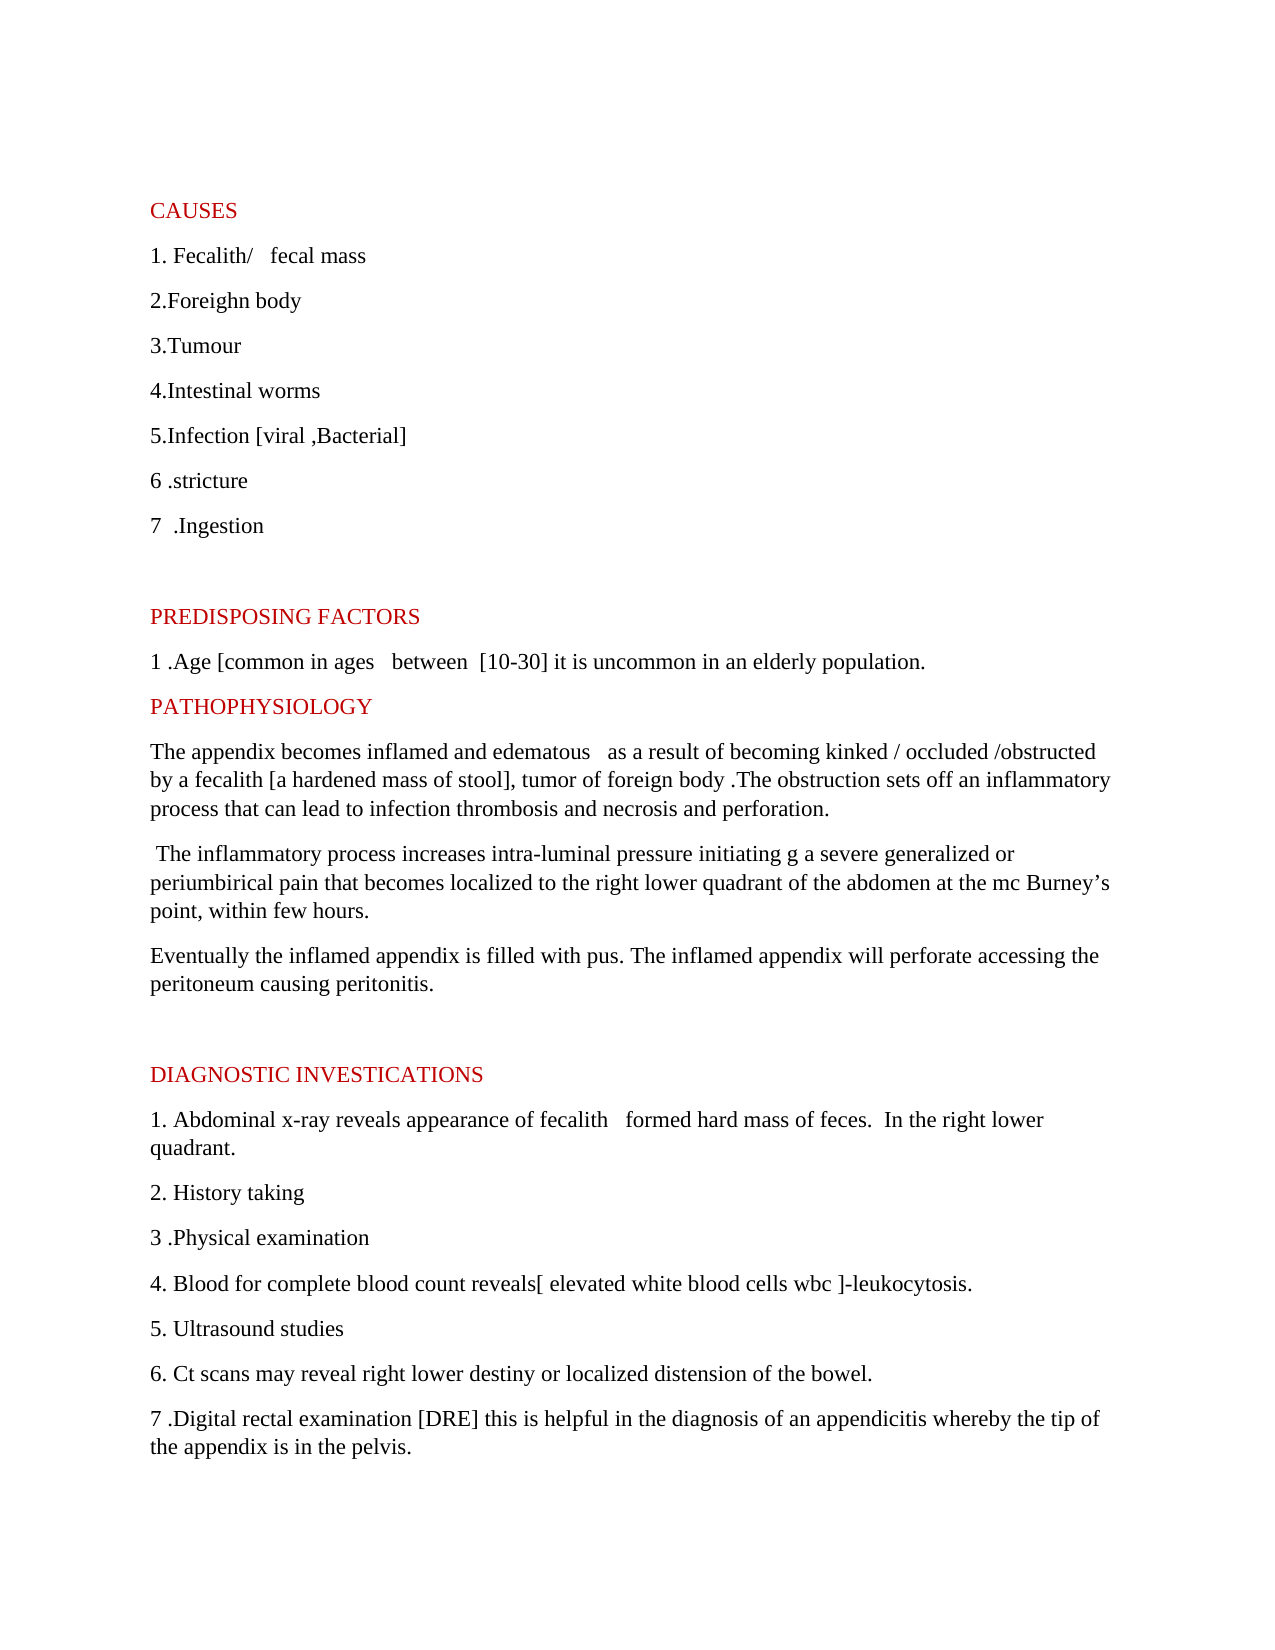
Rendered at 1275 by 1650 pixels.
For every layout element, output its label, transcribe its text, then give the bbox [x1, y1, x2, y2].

text 6 .stricture [150, 467, 1125, 494]
text 3.Tumour [150, 332, 1125, 358]
text 6. Ct scans may reveal right lower destiny or localized distension of the bowel. [150, 1360, 1125, 1386]
text 2.Foreighn body [150, 287, 1125, 313]
text 5. Ultrasound studies [150, 1315, 1125, 1341]
text CAUSES [150, 197, 1125, 223]
text PATHOPHYSIOLOGY [150, 693, 1125, 719]
text PREDISPOSING FACTORS [150, 603, 1125, 629]
text 7 .Digital rectal examination [DRE] this is helpful in the diagnosis of an appendicitis whereby the tip of the appendix is in the pelvis. [150, 1405, 1125, 1460]
text 5.Infection [viral ,Bacterial] [150, 422, 1125, 449]
text DIAGNOSTIC INVESTICATIONS [150, 1061, 1125, 1087]
text 7 .Ingestion [150, 513, 1125, 539]
text 1. Fecalith/ fecal mass [150, 242, 1125, 268]
text 2. History taking [150, 1179, 1125, 1206]
text The inflammatory process increases intra-luminal pressure initiating g a severe generalized or periumbirical pain that becomes localized to the right lower quadrant of the abdomen at the mc Burney’s point, within few hours. [150, 840, 1125, 923]
text 4.Intestinal worms [150, 377, 1125, 404]
text 3 .Physical examination [150, 1224, 1125, 1251]
text 1. Abdominal x-ray reveals appearance of fecalith formed hard mass of feces. In the right lower quadrant. [150, 1106, 1125, 1161]
text 4. Blood for complete blood count reveals[ elevated white blood cells wbc ]-leukocytosis. [150, 1269, 1125, 1296]
text Eventually the inflamed appendix is filled with pus. The inflamed appendix will perforate accessing the peritoneum causing peritonitis. [150, 942, 1125, 997]
text The appendix becomes inflamed and edematous as a result of becoming kinked / occluded /obstructed by a fecalith [a hardened mass of stool], tumor of foreign body .The obstruction sets off an inflammatory process that can lead to infection thrombosis and necrosis and perforation. [150, 738, 1125, 821]
text 1 .Age [common in ages between [10-30] it is uncommon in an elderly population. [150, 648, 1125, 674]
